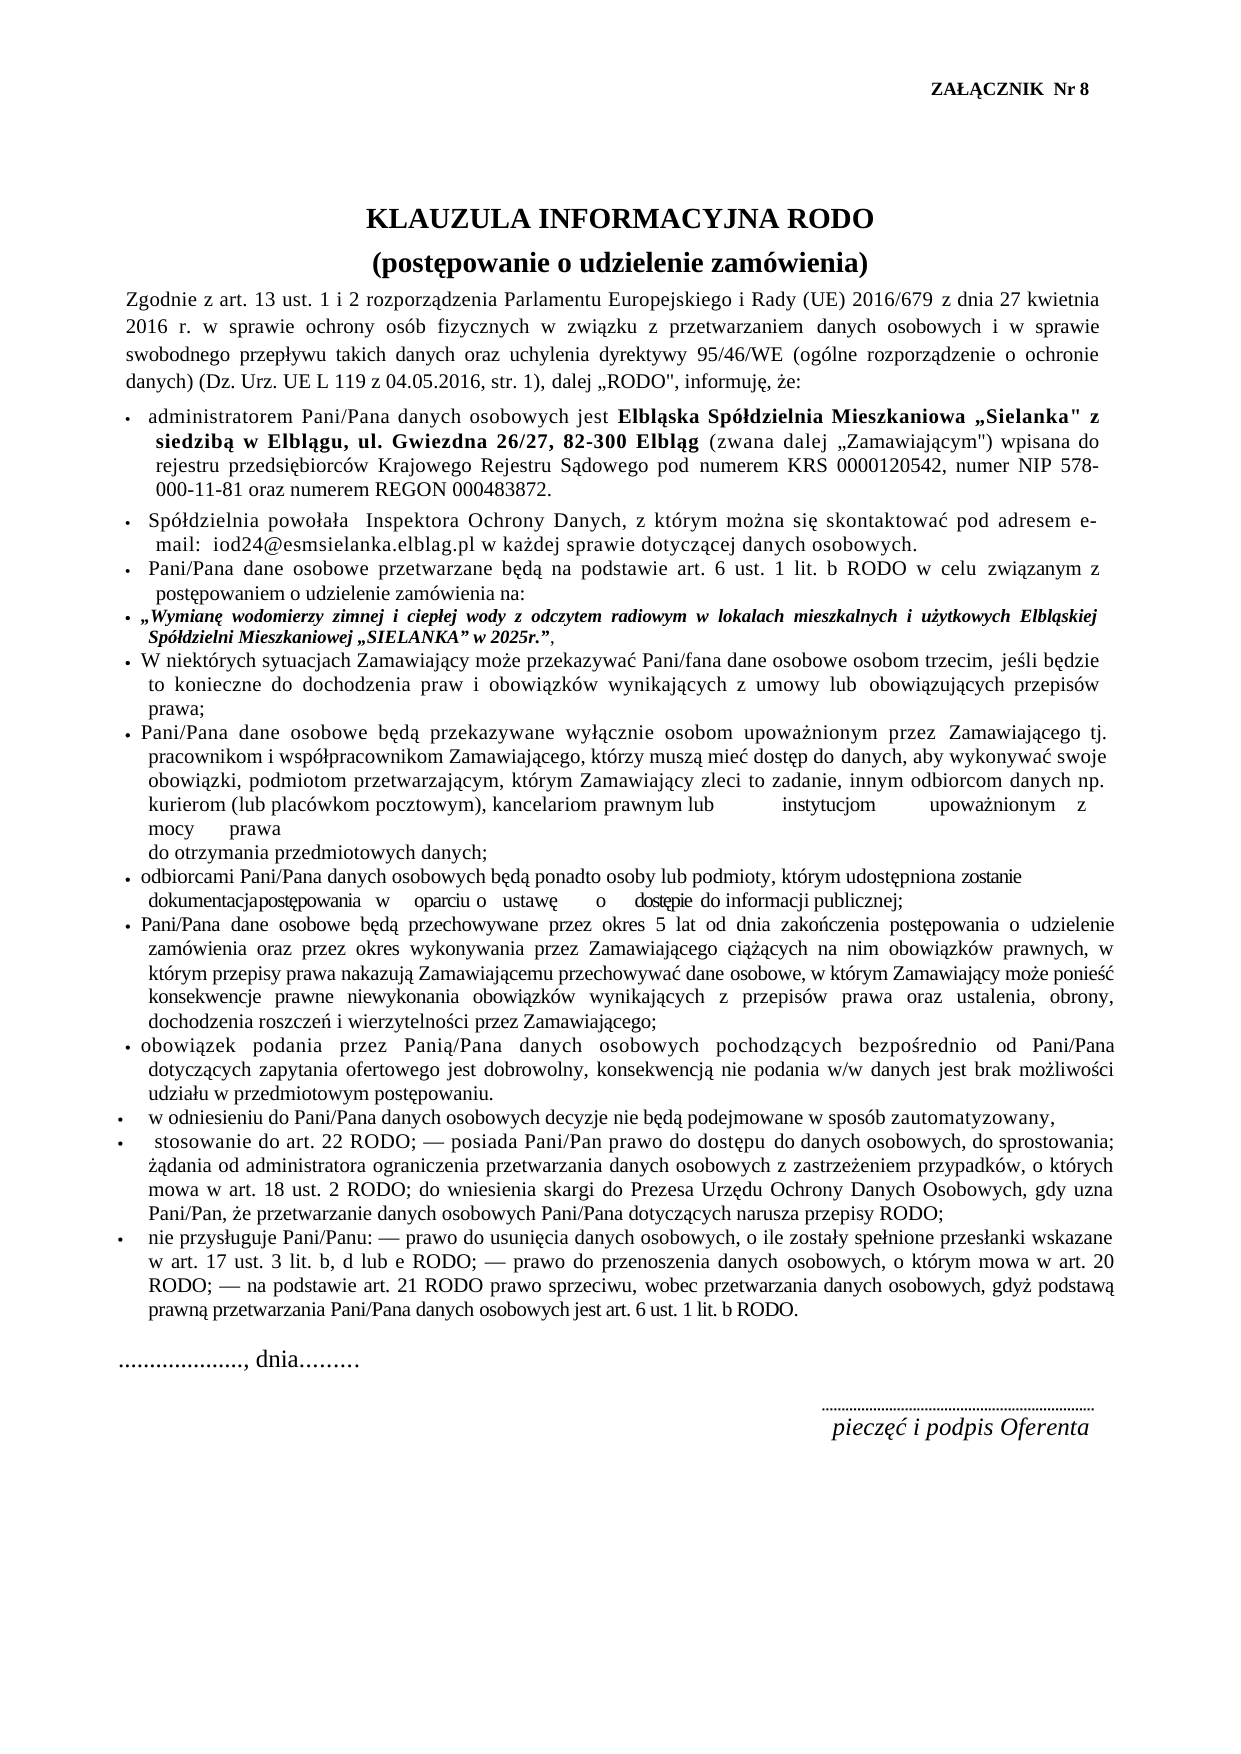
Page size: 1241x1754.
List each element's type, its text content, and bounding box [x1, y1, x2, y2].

text ZAŁĄCZNIK Nr 8 [857, 78, 1122, 100]
list Spółdzielnia powołała Inspektora Ochrony Danych, z którym można się skontaktować pod adresem e-mail: iod24@esmsielanka.elblag.pl w każdej sprawie dotyczącej danych osobowych. [126, 508, 1099, 556]
list odbiorcami Pani/Pana danych osobowych będą ponadto osoby lub podmioty, którym udostępniona zostanie dokumentacja postępowania w oparciu o ustawę o dostępie do informacji publicznej; [126, 864, 1107, 912]
text Zgodnie z art. 13 ust. 1 i 2 rozporządzenia Parlamentu Europejskiego i Rady (UE) 2016/679 z dnia 27 kwietnia 2016 r. w sprawie ochrony osób fizycznych w związku z przetwarzaniem danych osobowych i w sprawie swobodnego przepływu takich danych oraz uchylenia dyrektywy 95/46/WE (ogólne rozporządzenie o ochronie danych) (Dz. Urz. UE L 119 z 04.05.2016, str. 1), dalej „RODO", informuję, że: [126, 287, 1099, 393]
text , dnia [118, 1344, 1122, 1373]
list administratorem Pani/Pana danych osobowych jest Elbląska Spółdzielnia Mieszkaniowa „Sielanka" z siedzibą w Elblągu, ul. Gwiezdna 26/27, 82-300 Elbląg (zwana dalej „Zamawiającym") wpisana do rejestru przedsiębiorców Krajowego Rejestru Sądowego pod numerem KRS 0000120542, numer NIP 578-000-11-81 oraz numerem REGON 000483872. [126, 404, 1099, 501]
list obowiązek podania przez Panią/Pana danych osobowych pochodzących bezpośrednio od Pani/Pana dotyczących zapytania ofertowego jest dobrowolny, konsekwencją nie podania w/w danych jest brak możliwości udziału w przedmiotowym postępowaniu. [126, 1033, 1114, 1105]
list stosowanie do art. 22 RODO; — posiada Pani/Pan prawo do dostępu do danych osobowych, do sprostowania; żądania od administratora ograniczenia przetwarzania danych osobowych z zastrzeżeniem przypadków, o których mowa w art. 18 ust. 2 RODO; do wniesienia skargi do Prezesa Urzędu Ochrony Danych Osobowych, gdy uzna Pani/Pan, że przetwarzanie danych osobowych Pani/Pana dotyczących narusza przepisy RODO; [118, 1129, 1114, 1225]
list nie przysługuje Pani/Panu: — prawo do usunięcia danych osobowych, o ile zostały spełnione przesłanki wskazane w art. 17 ust. 3 lit. b, d lub e RODO; — prawo do przenoszenia danych osobowych, o którym mowa w art. 20 RODO; — na podstawie art. 21 RODO prawo sprzeciwu, wobec przetwarzania danych osobowych, gdyż podstawą prawną przetwarzania Pani/Pana danych osobowych jest art. 6 ust. 1 lit. b RODO. [118, 1225, 1114, 1321]
list W niektórych sytuacjach Zamawiający może przekazywać Pani/fana dane osobowe osobom trzecim, jeśli będzie to konieczne do dochodzenia praw i obowiązków wynikających z umowy lub obowiązujących przepisów prawa; [126, 648, 1099, 720]
list Pani/Pana dane osobowe będą przekazywane wyłącznie osobom upoważnionym przez Zamawiającego tj. pracownikom i współpracownikom Zamawiającego, którzy muszą mieć dostęp do danych, aby wykonywać swoje obowiązki, podmiotom przetwarzającym, którym Zamawiający zleci to zadanie, innym odbiorcom danych np. kurierom (lub placówkom pocztowym), kancelariom prawnym lub instytucjom upoważnionym z mocy prawa do otrzymania przedmiotowych danych; [126, 720, 1107, 864]
list w odniesieniu do Pani/Pana danych osobowych decyzje nie będą podejmowane w sposób zautomatyzowany, [118, 1105, 1114, 1129]
text (postępowanie o udzielenie zamówienia) [118, 246, 1122, 279]
list Pani/Pana dane osobowe będą przechowywane przez okres 5 lat od dnia zakończenia postępowania o udzielenie zamówienia oraz przez okres wykonywania przez Zamawiającego ciążących na nim obowiązków prawnych, w którym przepisy prawa nakazują Zamawiającemu przechowywać dane osobowe, w którym Zamawiający może ponieść konsekwencje prawne niewykonania obowiązków wynikających z przepisów prawa oraz ustalenia, obrony, dochodzenia roszczeń i wierzytelności przez Zamawiającego; [126, 912, 1114, 1033]
list „Wymianę wodomierzy zimnej i ciepłej wody z odczytem radiowym w lokalach mieszkalnych i użytkowych Elbląskiej Spółdzielni Mieszkaniowej „SIELANKA” w 2025r.”, [126, 604, 1099, 648]
text KLAUZULA INFORMACYJNA RODO [118, 201, 1122, 234]
text pieczęć i podpis Oferenta [118, 1416, 1092, 1440]
list Pani/Pana dane osobowe przetwarzane będą na podstawie art. 6 ust. 1 lit. b RODO w celu związanym z postępowaniem o udzielenie zamówienia na: [126, 556, 1099, 604]
